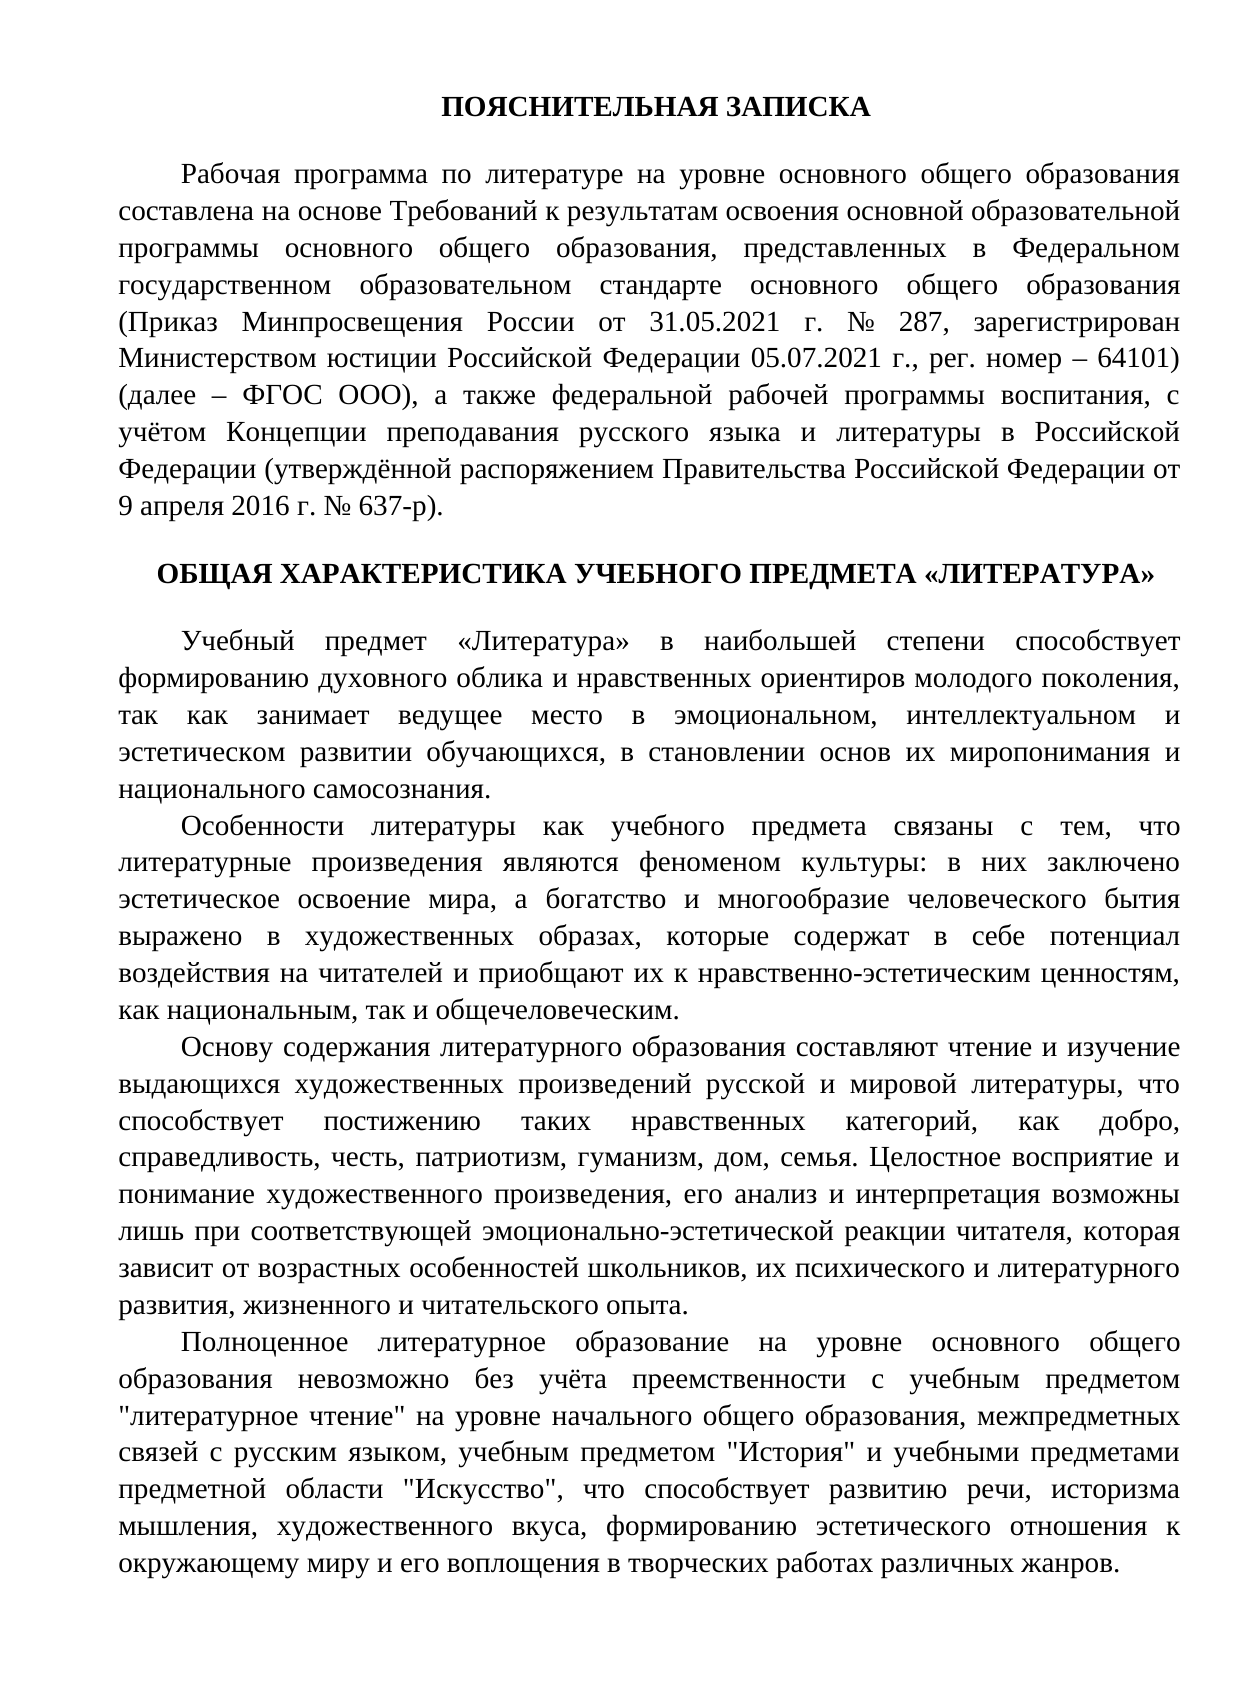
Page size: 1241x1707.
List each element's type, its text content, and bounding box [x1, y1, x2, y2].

text Рабочая программа по литературе на уровне основного общего образования составлена на основе Требований к результатам освоения основной образовательной программы основного общего образования, представленных в Федеральном государственном образовательном стандарте основного общего образования (Приказ Минпросвещения России от 31.05.2021 г. № 287, зарегистрирован Министерством юстиции Российской Федерации 05.07.2021 г., рег. номер – 64101) (далее – ФГОС ООО), а также федеральной рабочей программы воспитания, с учётом Концепции преподавания русского языка и литературы в Российской Федерации (утверждённой распоряжением Правительства Российской Федерации от 9 апреля 2016 г. № 637-р). [118, 156, 1181, 522]
text ПОЯСНИТЕЛЬНАЯ ЗАПИСКА [131, 89, 1181, 122]
text Особенности литературы как учебного предмета связаны с тем, что литературные произведения являются феноменом культуры: в них заключено эстетическое освоение мира, а богатство и многообразие человеческого бытия выражено в художественных образах, которые содержат в себе потенциал воздействия на читателей и приобщают их к нравственно-эстетическим ценностям, как национальным, так и общечеловеческим. [118, 808, 1181, 1026]
text Учебный предмет «Литература» в наибольшей степени способствует формированию духовного облика и нравственных ориентиров молодого поколения, так как занимает ведущее место в эмоциональном, интеллектуальном и эстетическом развитии обучающихся, в становлении основ их миропонимания и национального самосознания. [118, 623, 1181, 804]
text Основу содержания литературного образования составляют чтение и изучение выдающихся художественных произведений русской и мировой литературы, что способствует постижению таких нравственных категорий, как добро, справедливость, честь, патриотизм, гуманизм, дом, семья. Целостное восприятие и понимание художественного произведения, его анализ и интерпретация возможны лишь при соответствующей эмоционально-эстетической реакции читателя, которая зависит от возрастных особенностей школьников, их психического и литературного развития, жизненного и читательского опыта. [118, 1029, 1181, 1321]
text ОБЩАЯ ХАРАКТЕРИСТИКА УЧЕБНОГО ПРЕДМЕТА «ЛИТЕРАТУРА» [131, 556, 1181, 589]
text Полноценное литературное образование на уровне основного общего образования невозможно без учёта преемственности с учебным предметом "литературное чтение" на уровне начального общего образования, межпредметных связей с русским языком, учебным предметом "История" и учебными предметами предметной области "Искусство", что способствует развитию речи, историзма мышления, художественного вкуса, формированию эстетического отношения к окружающему миру и его воплощения в творческих работах различных жанров. [118, 1324, 1181, 1579]
